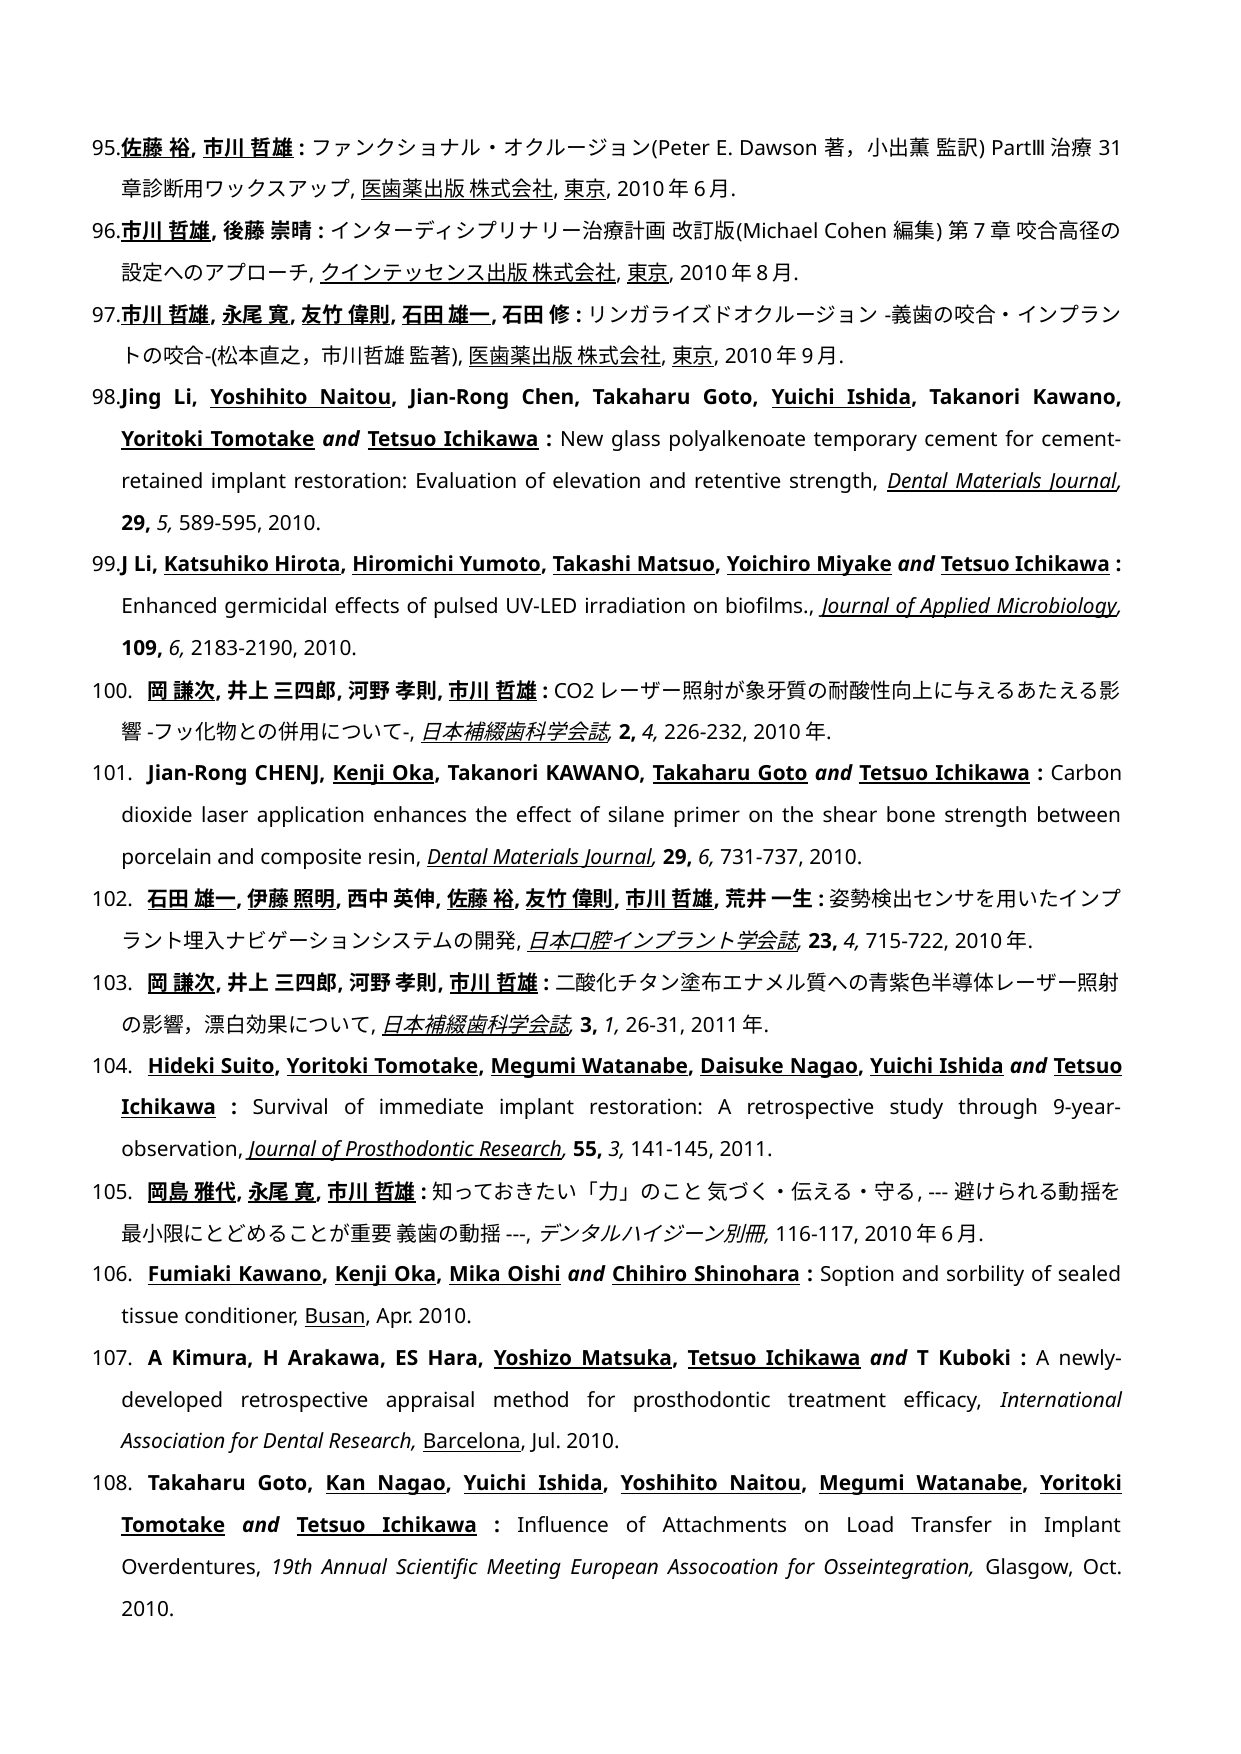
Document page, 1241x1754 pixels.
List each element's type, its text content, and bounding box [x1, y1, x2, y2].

list J Li, Katsuhiko Hirota, Hiromichi Yumoto, Takashi Matsuo, Yoichiro Miyake and Tetsuo Ichikawa : Enhanced germicidal effects of pulsed UV-LED irradiation on biofilms., Journal of Applied Microbiology, 109, 6, 2183-2190, 2010. [92, 543, 1122, 668]
list Jing Li, Yoshihito Naitou, Jian-Rong Chen, Takaharu Goto, Yuichi Ishida, Takanori Kawano, Yoritoki Tomotake and Tetsuo Ichikawa : New glass polyalkenoate temporary cement for cement-retained implant restoration: Evaluation of elevation and retentive strength, Dental Materials Journal, 29, 5, 589-595, 2010. [92, 376, 1122, 543]
list 佐藤 裕, 市川 哲雄 : ファンクショナル・オクルージョン(Peter E. Dawson 著，小出薫 監訳) PartⅢ治療 31章診断用ワックスアップ, 医歯薬出版 株式会社, 東京, 2010年6月. [92, 125, 1122, 209]
list 岡 謙次, 井上 三四郎, 河野 孝則, 市川 哲雄 : CO2レーザー照射が象牙質の耐酸性向上に与えるあたえる影響 -フッ化物との併用について-, 日本補綴歯科学会誌, 2, 4, 226-232, 2010年. [92, 668, 1122, 752]
list 市川 哲雄, 後藤 崇晴 : インターディシプリナリー治療計画 改訂版(Michael Cohen 編集) 第7章 咬合高径の設定へのアプローチ, クインテッセンス出版 株式会社, 東京, 2010年8月. [92, 209, 1122, 292]
list 石田 雄一, 伊藤 照明, 西中 英伸, 佐藤 裕, 友竹 偉則, 市川 哲雄, 荒井 一生 : 姿勢検出センサを用いたインプラント埋入ナビゲーションシステムの開発, 日本口腔インプラント学会誌, 23, 4, 715-722, 2010年. [92, 877, 1122, 961]
list A Kimura, H Arakawa, ES Hara, Yoshizo Matsuka, Tetsuo Ichikawa and T Kuboki : A newly-developed retrospective appraisal method for prosthodontic treatment efficacy, International Association for Dental Research, Barcelona, Jul. 2010. [92, 1336, 1122, 1462]
list Takaharu Goto, Kan Nagao, Yuichi Ishida, Yoshihito Naitou, Megumi Watanabe, Yoritoki Tomotake and Tetsuo Ichikawa : Influence of Attachments on Load Transfer in Implant Overdentures, 19th Annual Scientific Meeting European Assocoation for Osseintegration, Glasgow, Oct. 2010. [92, 1462, 1122, 1629]
list Jian-Rong CHENJ, Kenji Oka, Takanori KAWANO, Takaharu Goto and Tetsuo Ichikawa : Carbon dioxide laser application enhances the effect of silane primer on the shear bone strength between porcelain and composite resin, Dental Materials Journal, 29, 6, 731-737, 2010. [92, 752, 1122, 877]
list Hideki Suito, Yoritoki Tomotake, Megumi Watanabe, Daisuke Nagao, Yuichi Ishida and Tetsuo Ichikawa : Survival of immediate implant restoration: A retrospective study through 9-year-observation, Journal of Prosthodontic Research, 55, 3, 141-145, 2011. [92, 1044, 1122, 1169]
list Fumiaki Kawano, Kenji Oka, Mika Oishi and Chihiro Shinohara : Soption and sorbility of sealed tissue conditioner, Busan, Apr. 2010. [92, 1253, 1122, 1336]
list 岡島 雅代, 永尾 寛, 市川 哲雄 : 知っておきたい「力」のこと 気づく・伝える・守る, --- 避けられる動揺を最小限にとどめることが重要 義歯の動揺 ---, デンタルハイジーン別冊, 116-117, 2010年6月. [92, 1169, 1122, 1253]
list 市川 哲雄, 永尾 寛, 友竹 偉則, 石田 雄一, 石田 修 : リンガライズドオクルージョン -義歯の咬合・インプラントの咬合-(松本直之，市川哲雄 監著), 医歯薬出版 株式会社, 東京, 2010年9月. [92, 292, 1122, 376]
list 岡 謙次, 井上 三四郎, 河野 孝則, 市川 哲雄 : 二酸化チタン塗布エナメル質への青紫色半導体レーザー照射の影響，漂白効果について, 日本補綴歯科学会誌, 3, 1, 26-31, 2011年. [92, 961, 1122, 1044]
